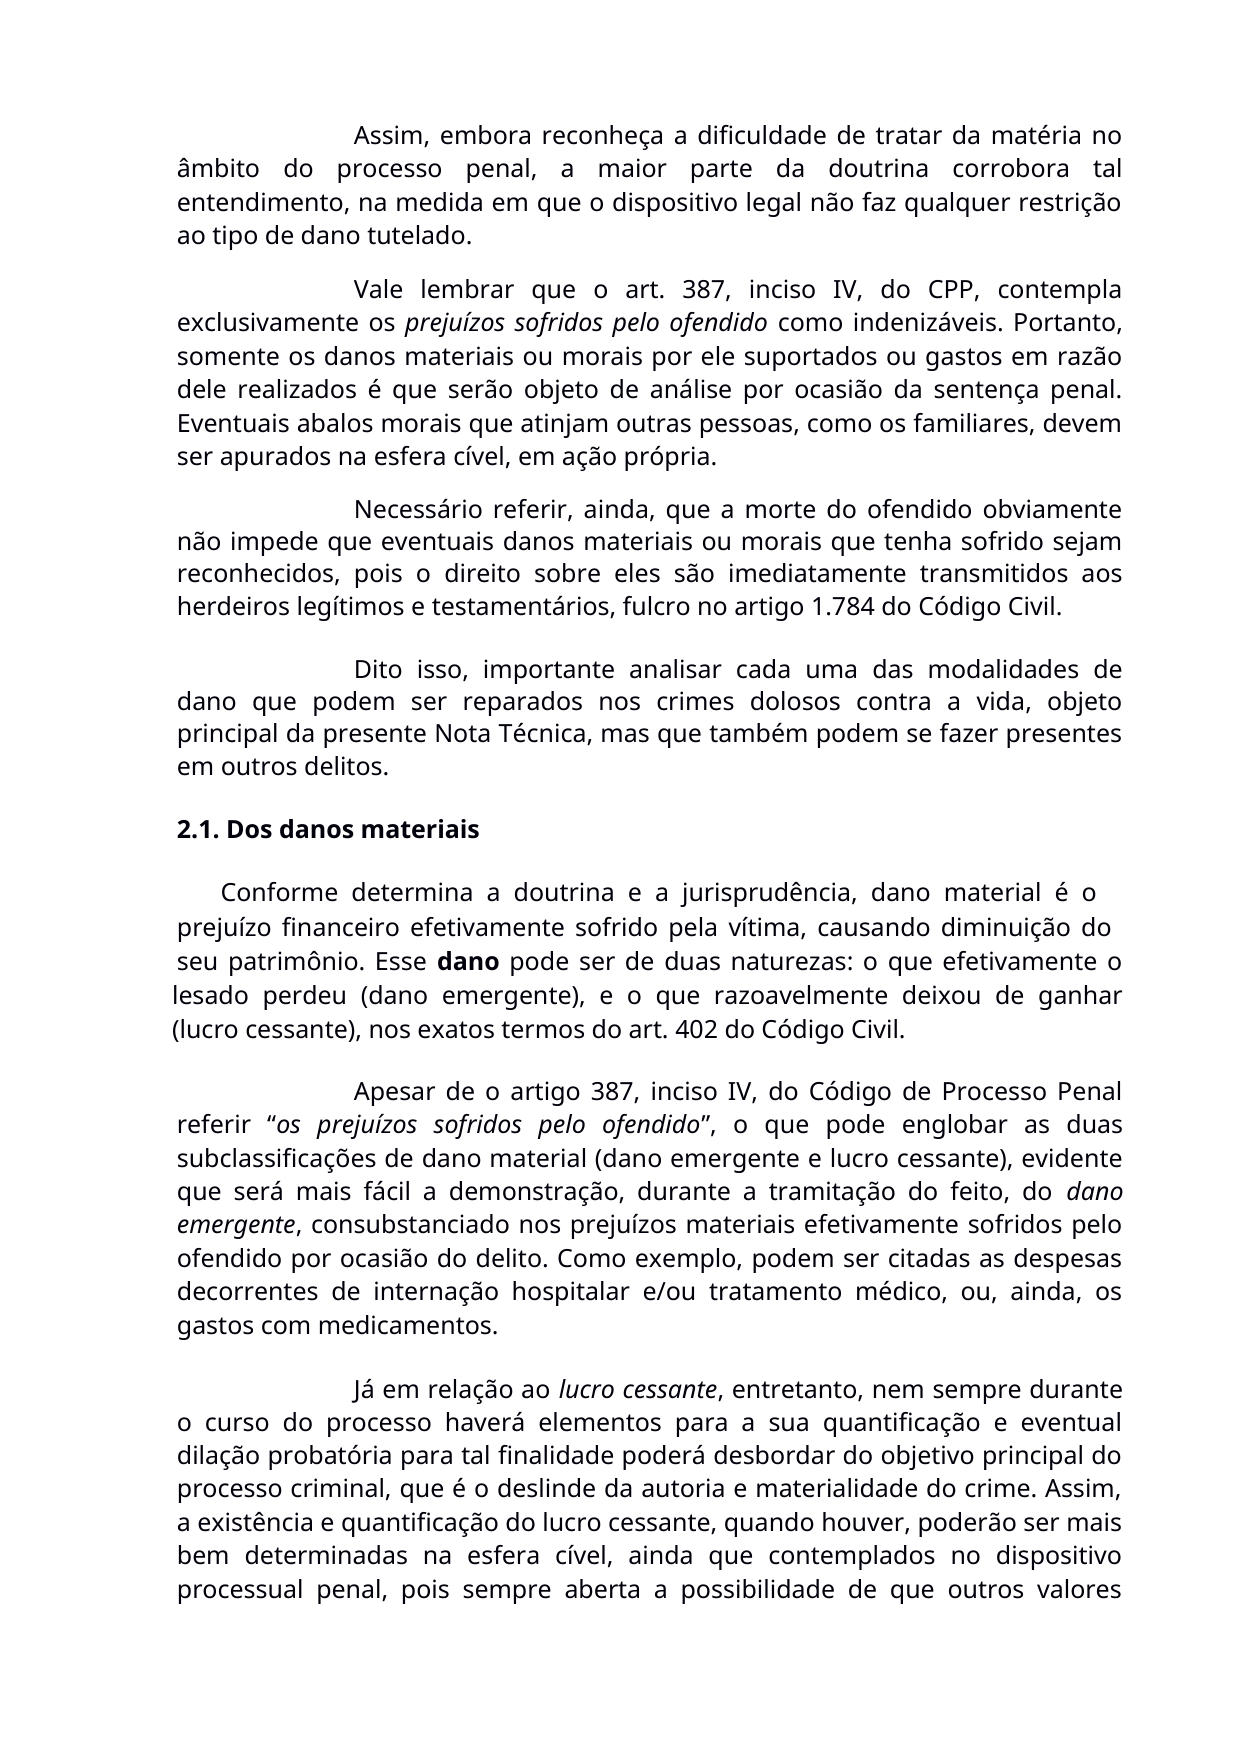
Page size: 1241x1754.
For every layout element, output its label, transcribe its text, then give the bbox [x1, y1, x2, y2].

text Conforme determina a doutrina e a jurisprudência, dano material é o prejuízo financeiro efetivamente sofrido pela vítima, causando diminuição do seu patrimônio. Esse dano pode ser de duas naturezas: o que efetivamente o lesado perdeu (dano emergente), e o que razoavelmente deixou de ganhar (lucro cessante), nos exatos termos do art. 402 do Código Civil. [172, 875, 1123, 1045]
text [177, 1371, 1123, 1605]
text Necessário referir, ainda, que a morte do ofendido obviamente não impede que eventuais danos materiais ou morais que tenha sofrido sejam reconhecidos, pois o direito sobre eles são imediatamente transmitidos aos herdeiros legítimos e testamentários, fulcro no artigo 1.784 do Código Civil. [177, 493, 1123, 623]
text Vale lembrar que o art. 387, inciso IV, do CPP, contempla exclusivamente os prejuízos sofridos pelo ofendido como indenizáveis. Portanto, somente os danos materiais ou morais por ele suportados ou gastos em razão dele realizados é que serão objeto de análise por ocasião da sentença penal. Eventuais abalos morais que atinjam outras pessoas, como os familiares, devem ser apurados na esfera cível, em ação própria. [177, 272, 1123, 473]
text Assim, embora reconheça a dificuldade de tratar da matéria no âmbito do processo penal, a maior parte da doutrina corrobora tal entendimento, na medida em que o dispositivo legal não faz qualquer restrição ao tipo de dano tutelado. [177, 118, 1123, 252]
text Apesar de o artigo 387, inciso IV, do Código de Processo Penal referir “os prejuízos sofridos pelo ofendido”, o que pode englobar as duas subclassificações de dano material (dano emergente e lucro cessante), evidente que será mais fácil a demonstração, durante a tramitação do feito, do dano emergente, consubstanciado nos prejuízos materiais efetivamente sofridos pelo ofendido por ocasião do delito. Como exemplo, podem ser citadas as despesas decorrentes de internação hospitalar e/ou tratamento médico, ou, ainda, os gastos com medicamentos. [177, 1074, 1123, 1342]
text Dito isso, importante analisar cada uma das modalidades de dano que podem ser reparados nos crimes dolosos contra a vida, objeto principal da presente Nota Técnica, mas que também podem se fazer presentes em outros delitos. [177, 653, 1123, 782]
text 2.1. Dos danos materiais [177, 811, 1123, 845]
